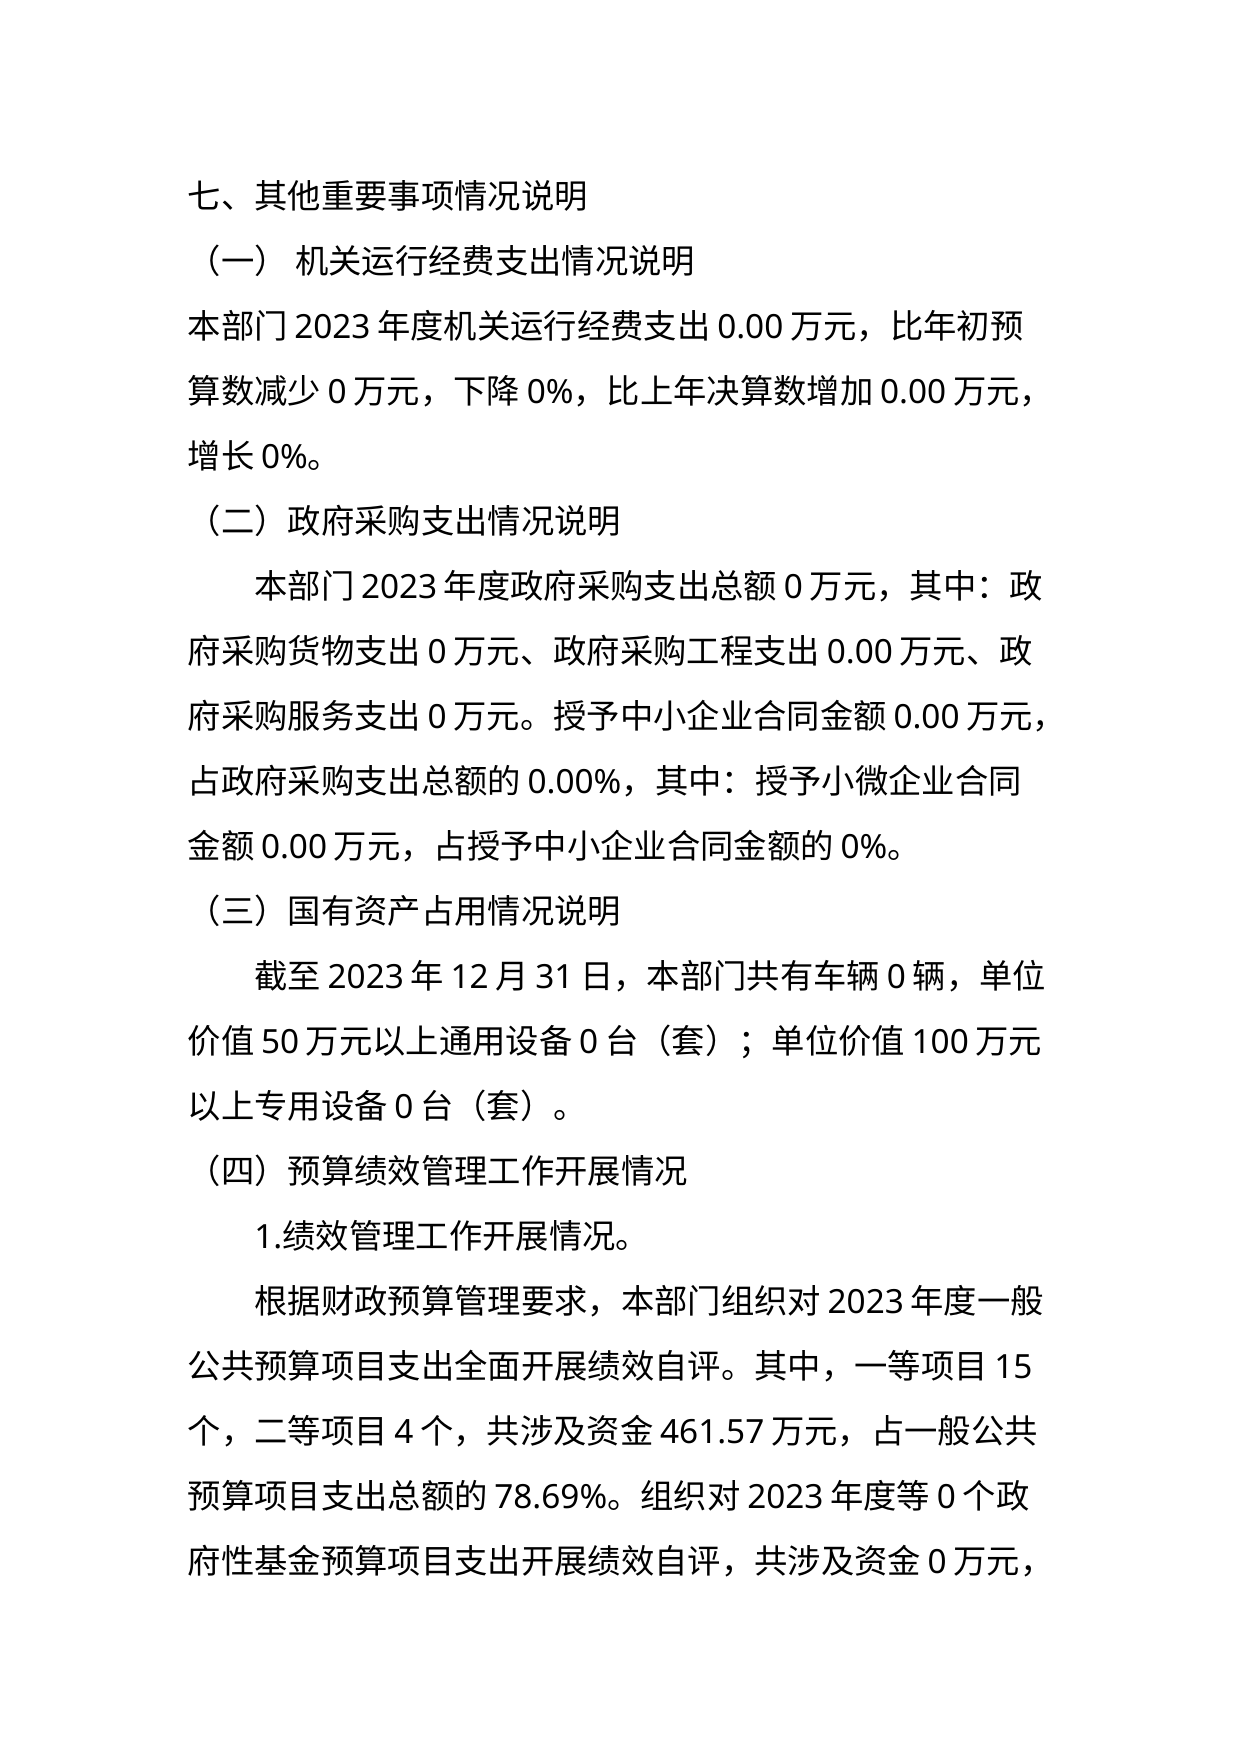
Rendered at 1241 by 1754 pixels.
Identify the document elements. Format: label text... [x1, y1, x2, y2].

text （三）国有资产占用情况说明 [187, 877, 1053, 942]
text 1.绩效管理工作开展情况。 [187, 1202, 1053, 1267]
text （一） 机关运行经费支出情况说明 [187, 227, 1053, 292]
text 七、其他重要事项情况说明 [187, 162, 1053, 227]
text 本部门2023年度机关运行经费支出0.00万元，比年初预算数减少0万元，下降0%，比上年决算数增加0.00万元，增长0%。 [187, 292, 1053, 487]
text （二）政府采购支出情况说明 [187, 487, 1053, 552]
text （四）预算绩效管理工作开展情况 [187, 1137, 1053, 1202]
text 截至2023年12月31日，本部门共有车辆0辆，单位价值50万元以上通用设备0台（套）；单位价值100万元以上专用设备0台（套）。 [187, 942, 1053, 1137]
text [187, 1267, 1053, 1592]
text 本部门2023年度政府采购支出总额0万元，其中：政府采购货物支出0万元、政府采购工程支出0.00万元、政府采购服务支出0万元。授予中小企业合同金额0.00万元，占政府采购支出总额的0.00%，其中：授予小微企业合同金额0.00万元，占授予中小企业合同金额的0%。 [187, 552, 1053, 877]
